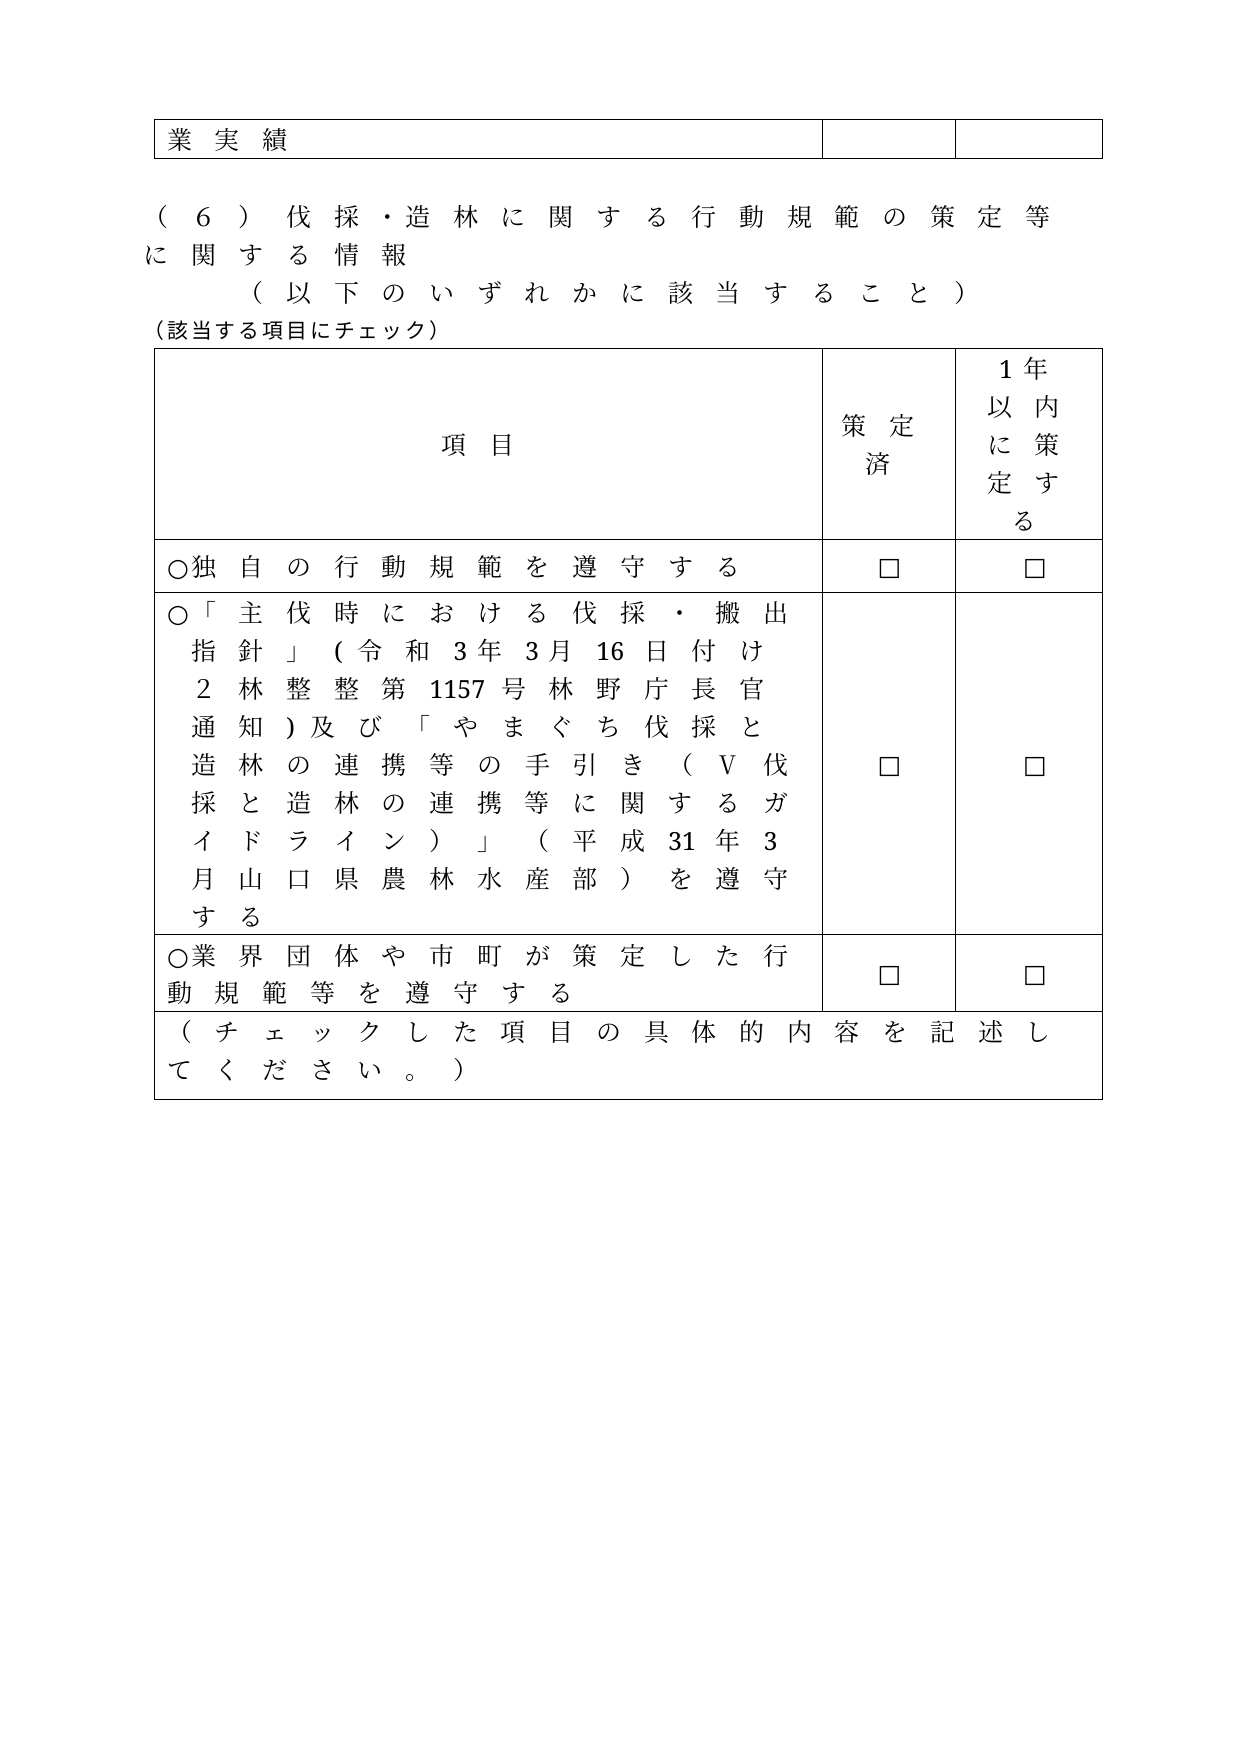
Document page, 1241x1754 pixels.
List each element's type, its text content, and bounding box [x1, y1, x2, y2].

table_cell ○独自の行動規範を遵守する [155, 540, 822, 592]
table_cell □ [956, 935, 1102, 1011]
table_cell （チェックした項目の具体的内容を記述してください。） [155, 1012, 1102, 1099]
table_cell □ [823, 540, 955, 592]
table_cell □ [956, 540, 1102, 592]
table_header 1年以内に策定する [956, 349, 1102, 539]
table_cell ○「主伐時における伐採・搬出指針」(令和3年3月16日付け２林整整第1157号林野庁長官通知)及び「やまぐち伐採と造林の連携等の手引き（Ⅴ伐採と造林の連携等に関するガイドライン）」（平成31年3月山口県農林水産部）を遵守する [155, 593, 822, 934]
table_header 策定済 [823, 349, 955, 539]
text （以下のいずれかに該当すること） （該当する項目にチェック） [143, 272, 1097, 348]
table_cell □ [823, 935, 955, 1011]
table_cell □ [956, 593, 1102, 934]
table_cell ○所属する現場作業員の現場従業実績 [155, 120, 822, 158]
table_cell □ [956, 120, 1102, 158]
table_header 項目 [155, 349, 822, 539]
table_cell ○業界団体や市町が策定した行動規範等を遵守する [155, 935, 822, 1011]
table_cell □ [823, 120, 955, 158]
table_cell □ [823, 593, 955, 934]
text （６）伐採･造林に関する行動規範の策定等に関する情報 [143, 197, 1097, 272]
